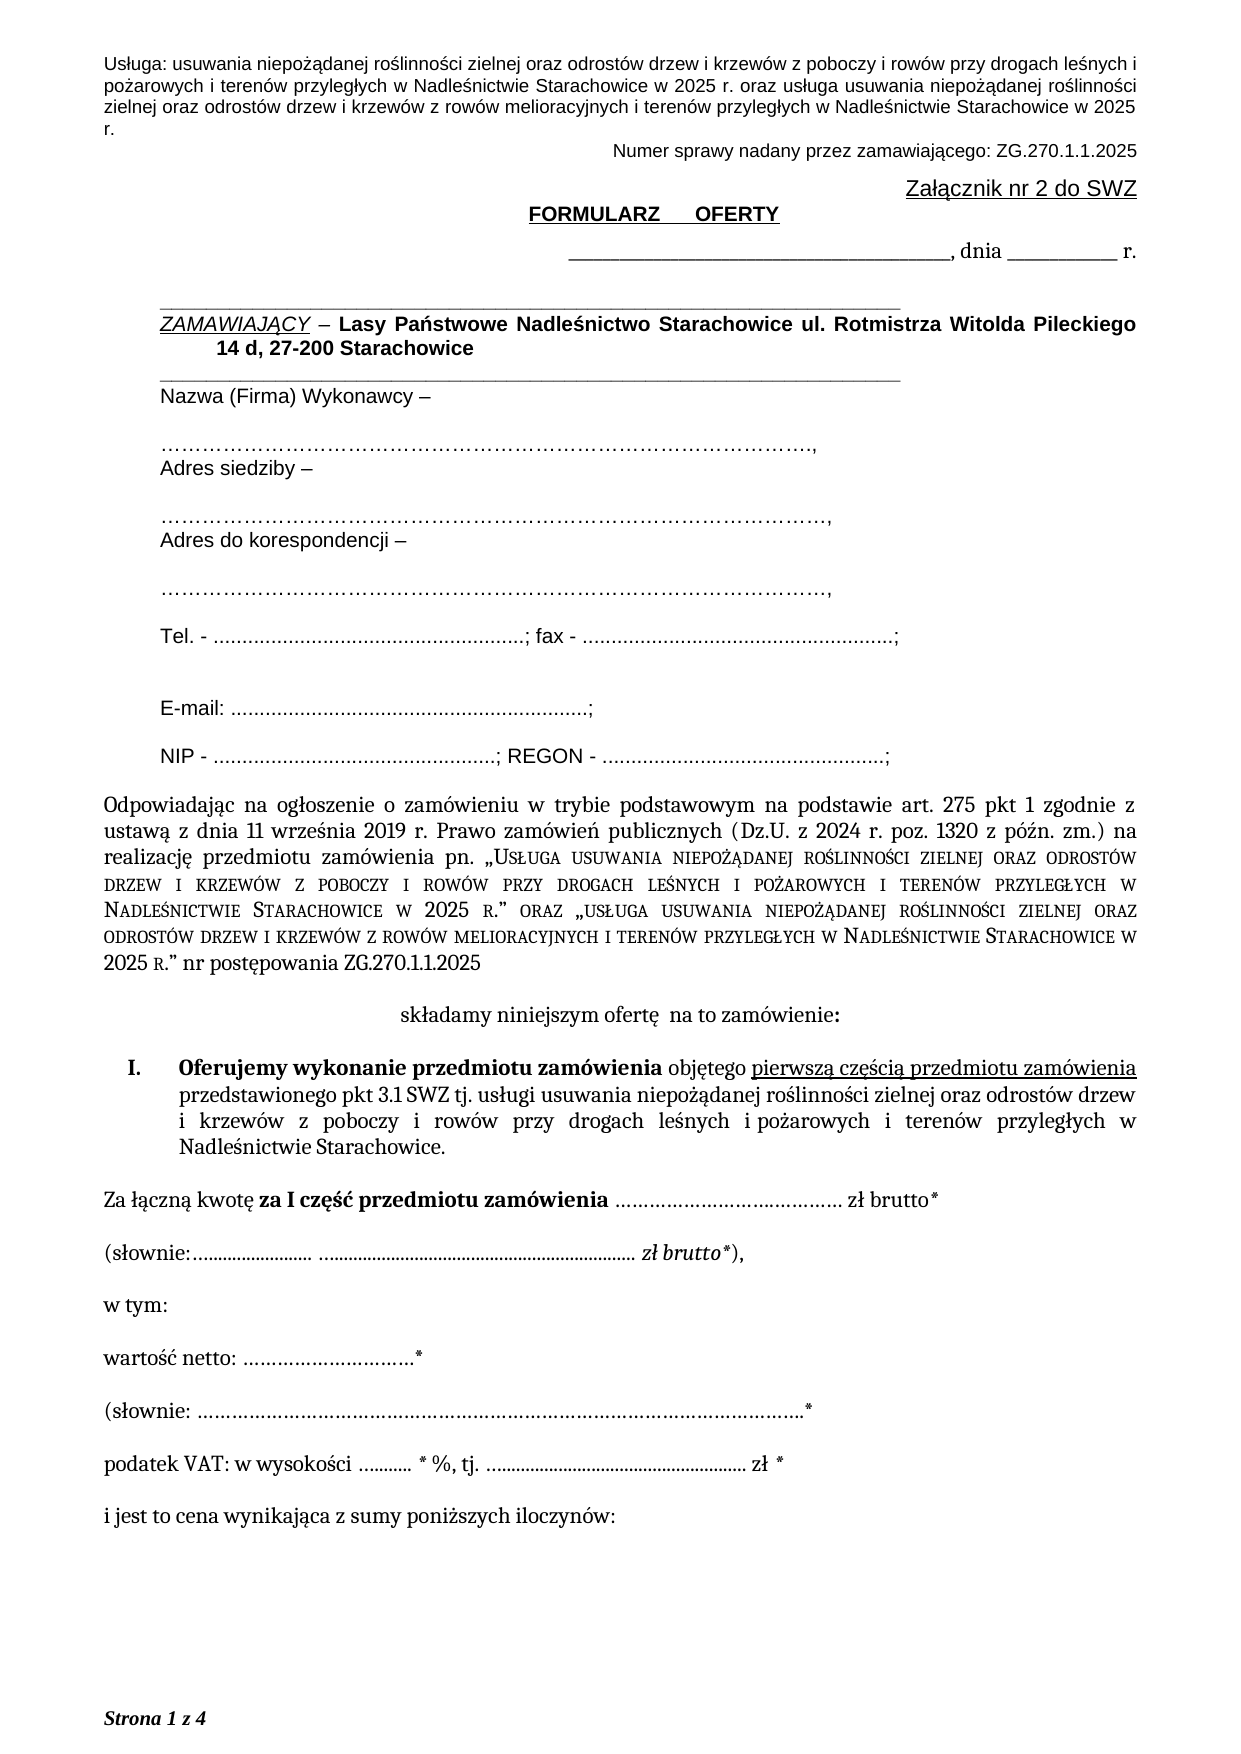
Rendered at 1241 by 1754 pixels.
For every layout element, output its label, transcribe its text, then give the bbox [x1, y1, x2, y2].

text Adres siedziby – [160, 456, 1137, 480]
text FORMULARZ OFERTY [171, 202, 1137, 226]
text Nazwa (Firma) Wykonawcy – [160, 384, 1137, 408]
text NIP - .................................................; REGON - .................................................; [160, 743, 1137, 767]
list Oferujemy wykonanie przedmiotu zamówienia objętego pierwszą częścią przedmiotu zamówienia przedstawionego pkt 3.1 SWZ tj. usługi usuwania niepożądanej roślinności zielnej oraz odrostów drzew i krzewów z poboczy i rowów przy drogach leśnych i pożarowych i terenów przyległych w Nadleśnictwie Starachowice. [141, 1055, 1137, 1160]
text …………………………………………………………………………………., [160, 432, 1137, 456]
text Załącznik nr 2 do SWZ [103, 175, 1137, 202]
text E-mail: ..............................................................; [160, 696, 1137, 719]
text (słownie: …………………………………………………………………………………………….* [103, 1398, 1137, 1424]
text Adres do korespondencji – [160, 528, 1137, 552]
text ……………………………………………………………………………………, [160, 504, 1137, 528]
text _____________________________________________, dnia _____________ r. [103, 238, 1137, 264]
text ……………………………………………………………………………………, [160, 576, 1137, 600]
text i jest to cena wynikająca z sumy poniższych iloczynów: [103, 1503, 1137, 1529]
text w tym: [103, 1292, 1137, 1318]
text składamy niniejszym ofertę na to zamówienie: [103, 1002, 1137, 1029]
text (słownie:…...................... …................................................................ zł brutto*), [103, 1239, 1137, 1266]
text wartość netto: …………………………* [103, 1345, 1137, 1371]
text ________________________________________________________________ [160, 288, 1137, 312]
text podatek VAT: w wysokości …........ * %, tj. ….................................................... zł * [103, 1450, 1137, 1477]
text ZAMAWIAJĄCY – Lasy Państwowe Nadleśnictwo Starachowice ul. Rotmistrza Witolda Pileckiego 14 d, 27-200 Starachowice [160, 312, 1137, 360]
text Za łączną kwotę za I część przedmiotu zamówienia ……………………….………… zł brutto* [103, 1187, 1137, 1213]
text Tel. - ......................................................; fax - ......................................................; [160, 624, 1137, 648]
text Odpowiadając na ogłoszenie o zamówieniu w trybie podstawowym na podstawie art. 275 pkt 1 zgodnie z ustawą z dnia 11 września 2019 r. Prawo zamówień publicznych (Dz.U. z 2024 r. poz. 1320 z późn. zm.) na realizację przedmiotu zamówienia pn. „Usługa usuwania niepożądanej roślinności zielnej oraz odrostów drzew i krzewów z poboczy i rowów przy drogach leśnych i pożarowych i terenów przyległych w Nadleśnictwie Starachowice w 2025 r.” oraz „usługa usuwania niepożądanej roślinności zielnej oraz odrostów drzew i krzewów z rowów melioracyjnych i terenów przyległych w Nadleśnictwie Starachowice w 2025 r.” nr postępowania ZG.270.1.1.2025 [103, 791, 1137, 976]
text ________________________________________________________________ [160, 360, 1137, 384]
